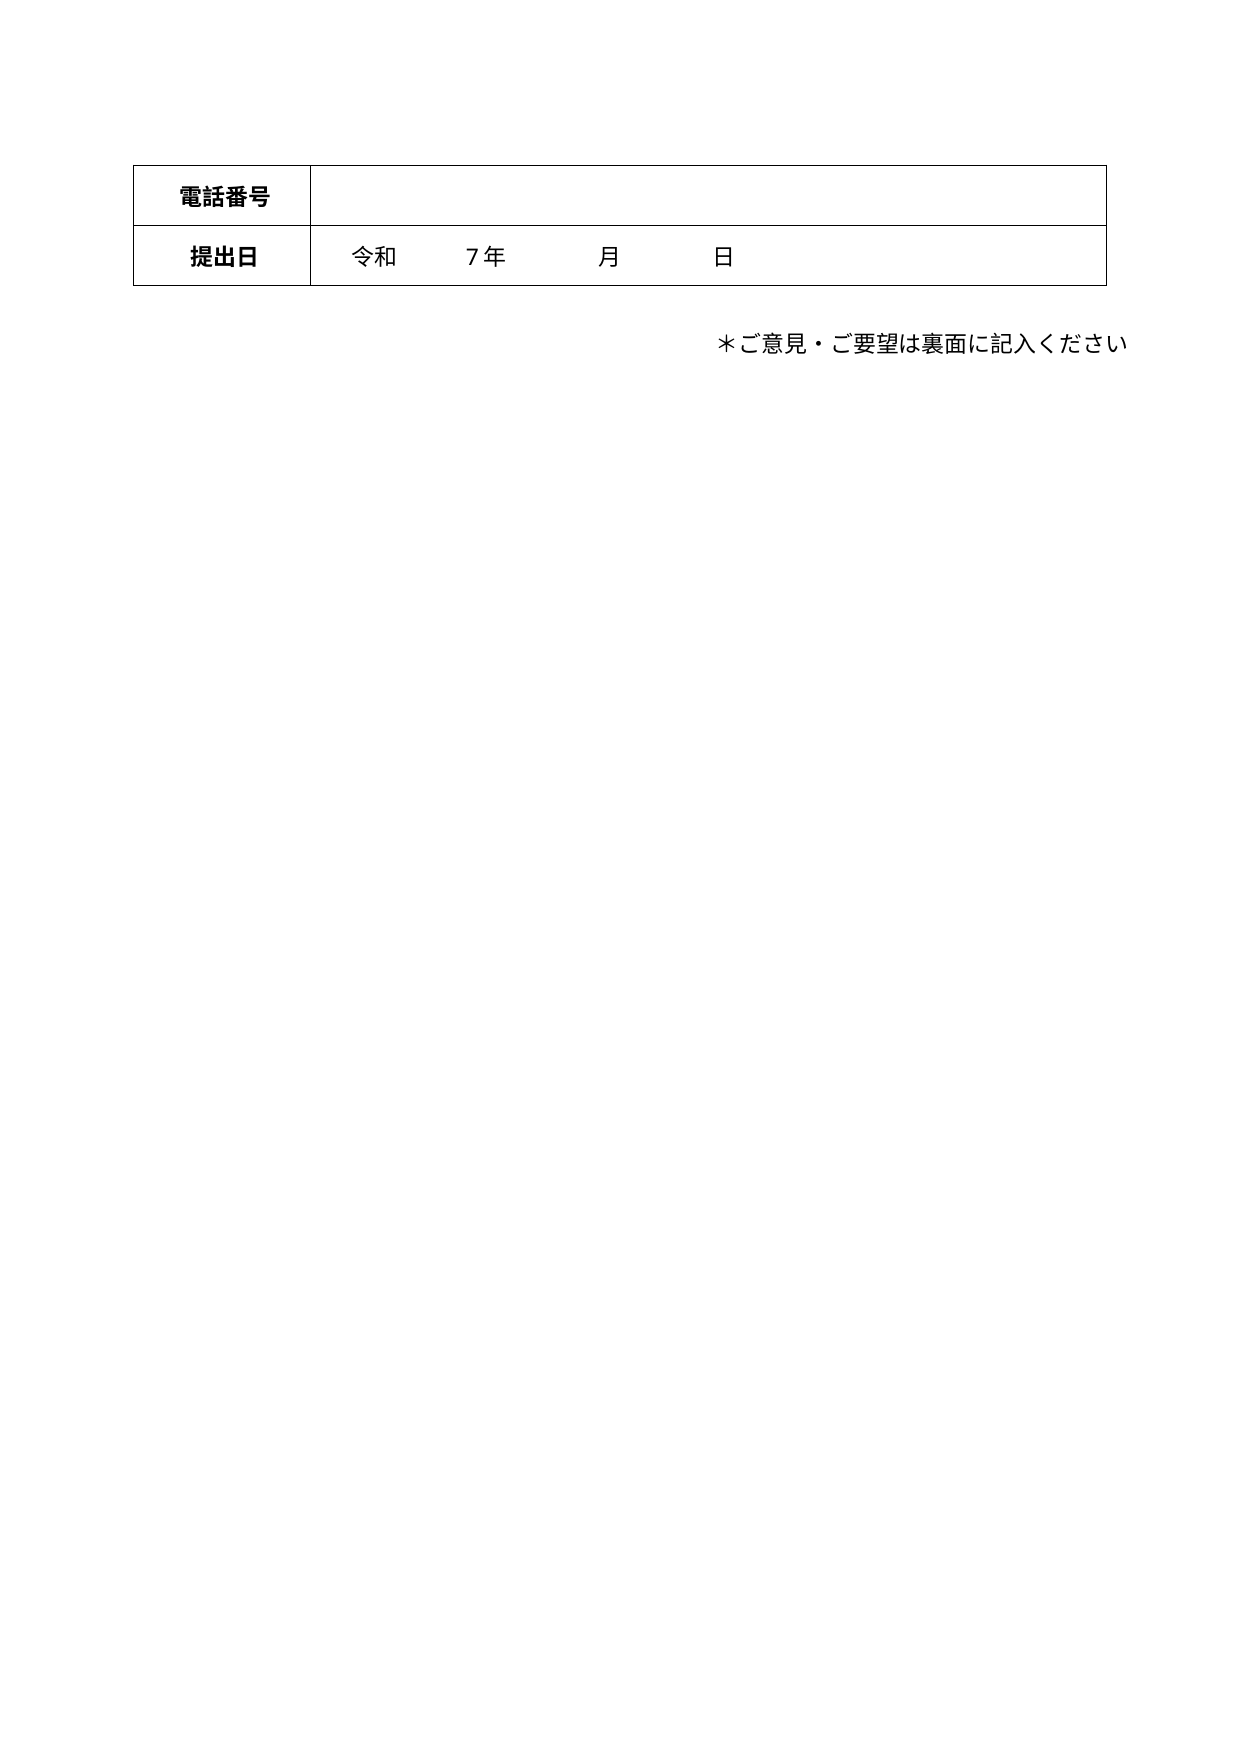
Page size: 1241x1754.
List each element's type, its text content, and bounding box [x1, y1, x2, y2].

table_cell [311, 166, 1106, 225]
table_cell 令和 7年 月 日 [311, 226, 1106, 285]
table_cell 電話番号 [134, 166, 310, 225]
table_cell 提出日 [134, 226, 310, 285]
text ＊ご意見・ご要望は裏面に記入ください [112, 324, 1128, 361]
